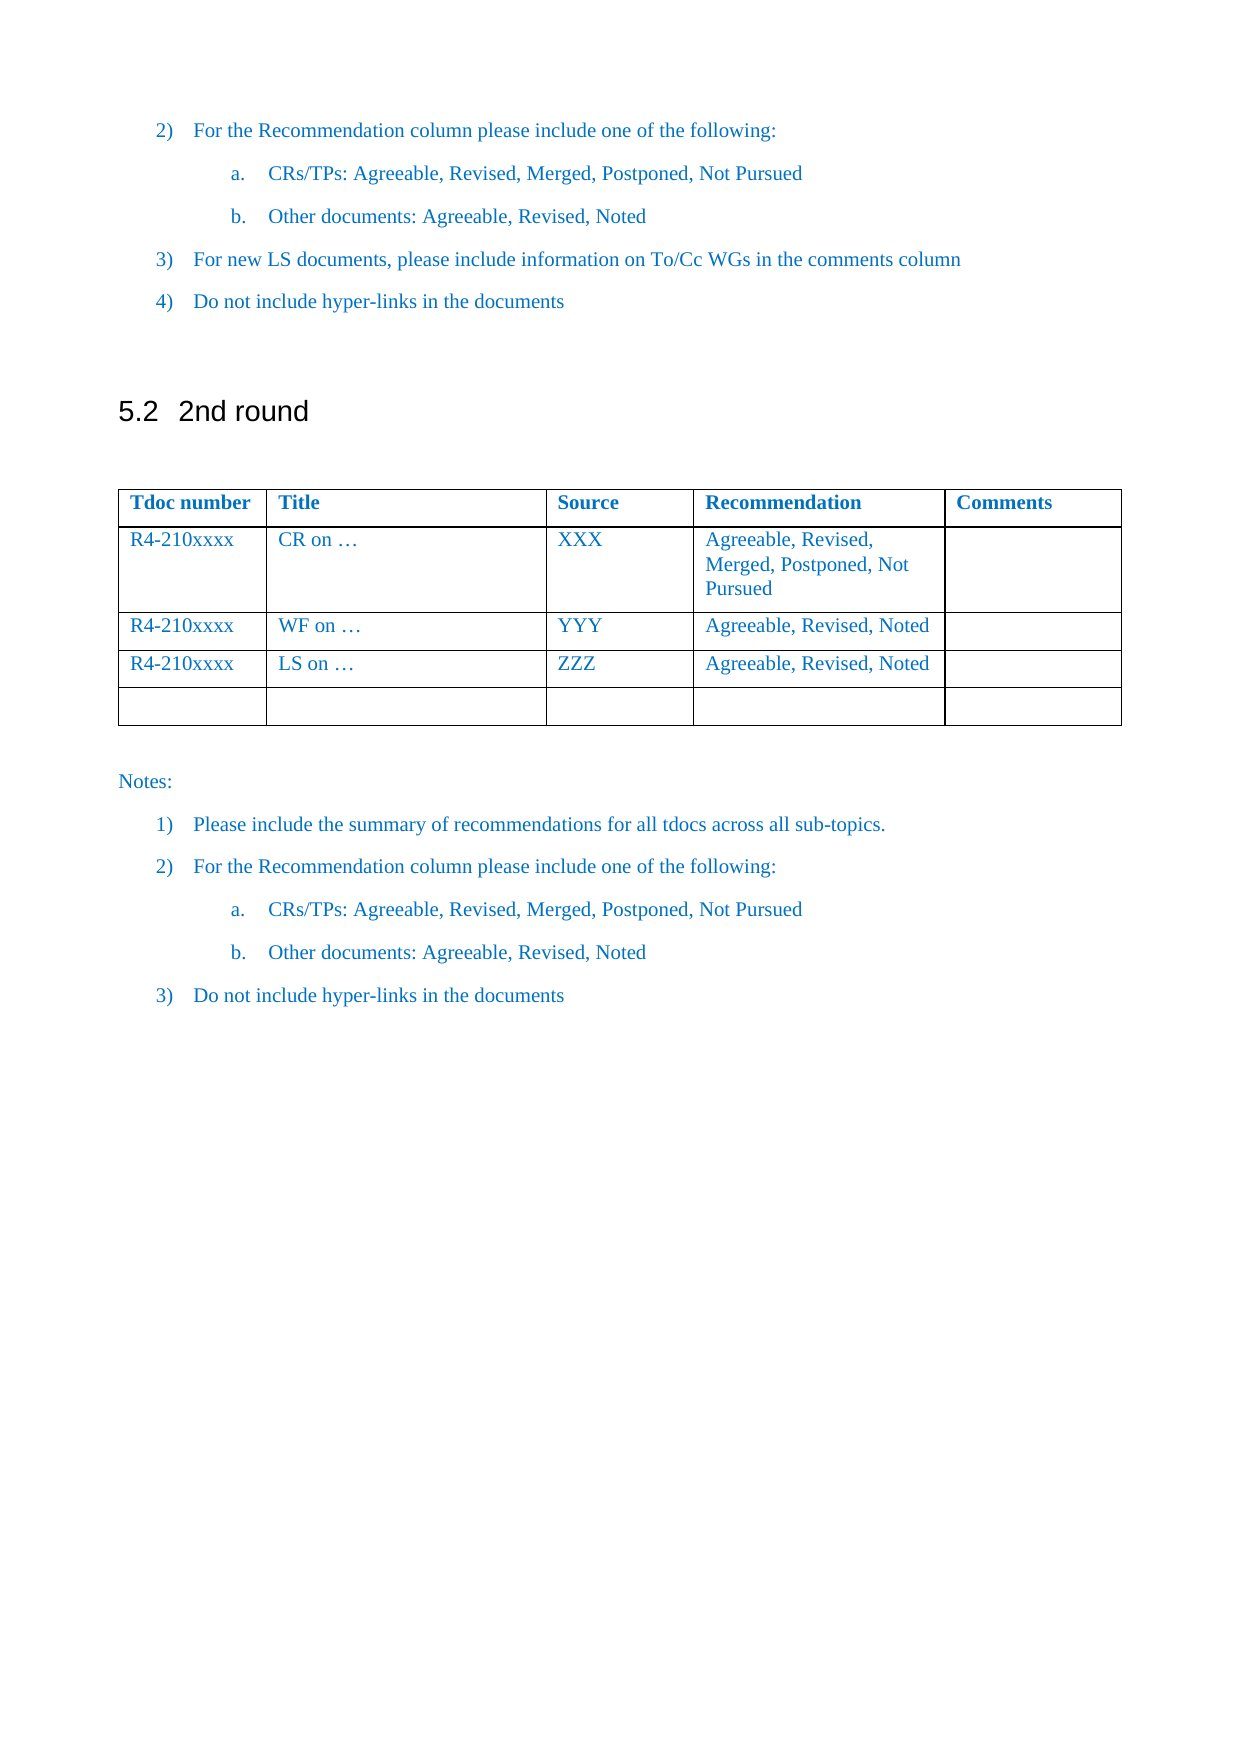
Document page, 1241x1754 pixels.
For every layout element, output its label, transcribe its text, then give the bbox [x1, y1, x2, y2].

table_header Comments [946, 490, 1121, 526]
table_cell [946, 528, 1121, 612]
table_cell Agreeable, Revised, Noted [694, 613, 944, 650]
subtitle 2nd round [118, 394, 1122, 427]
table_cell [946, 688, 1121, 725]
table_cell R4-210xxxx [119, 613, 266, 650]
list For new LS documents, please include information on To/Cc WGs in the comments column [156, 246, 1122, 271]
table_cell R4-210xxxx [119, 528, 266, 612]
table_cell [547, 688, 693, 725]
list Other documents: Agreeable, Revised, Noted [231, 204, 1122, 228]
table_cell [946, 651, 1121, 687]
list Do not include hyper-links in the documents [156, 983, 1122, 1007]
list CRs/TPs: Agreeable, Revised, Merged, Postponed, Not Pursued [231, 161, 1122, 185]
table_cell ZZZ [547, 651, 693, 687]
table_cell Agreeable, Revised, Merged, Postponed, Not Pursued [694, 528, 944, 612]
table_cell [119, 688, 266, 725]
table_cell [946, 613, 1121, 650]
table_cell CR on … [267, 528, 546, 612]
table_cell [267, 688, 546, 725]
text Notes: [118, 769, 1122, 793]
list CRs/TPs: Agreeable, Revised, Merged, Postponed, Not Pursued [231, 897, 1122, 921]
list Please include the summary of recommendations for all tdocs across all sub-topics. [156, 812, 1122, 836]
list For the Recommendation column please include one of the following: [156, 118, 1122, 142]
table_header Title [267, 490, 546, 526]
table_header Source [547, 490, 693, 526]
table_cell Agreeable, Revised, Noted [694, 651, 944, 687]
table_cell WF on … [267, 613, 546, 650]
table_cell YYY [547, 613, 693, 650]
table_cell [694, 688, 944, 725]
table_header Recommendation [694, 490, 944, 526]
table_cell XXX [547, 528, 693, 612]
list Do not include hyper-links in the documents [156, 289, 1122, 313]
list For the Recommendation column please include one of the following: [156, 854, 1122, 878]
table_cell LS on … [267, 651, 546, 687]
table_header Tdoc number [119, 490, 266, 526]
list Other documents: Agreeable, Revised, Noted [231, 940, 1122, 964]
table_cell R4-210xxxx [119, 651, 266, 687]
